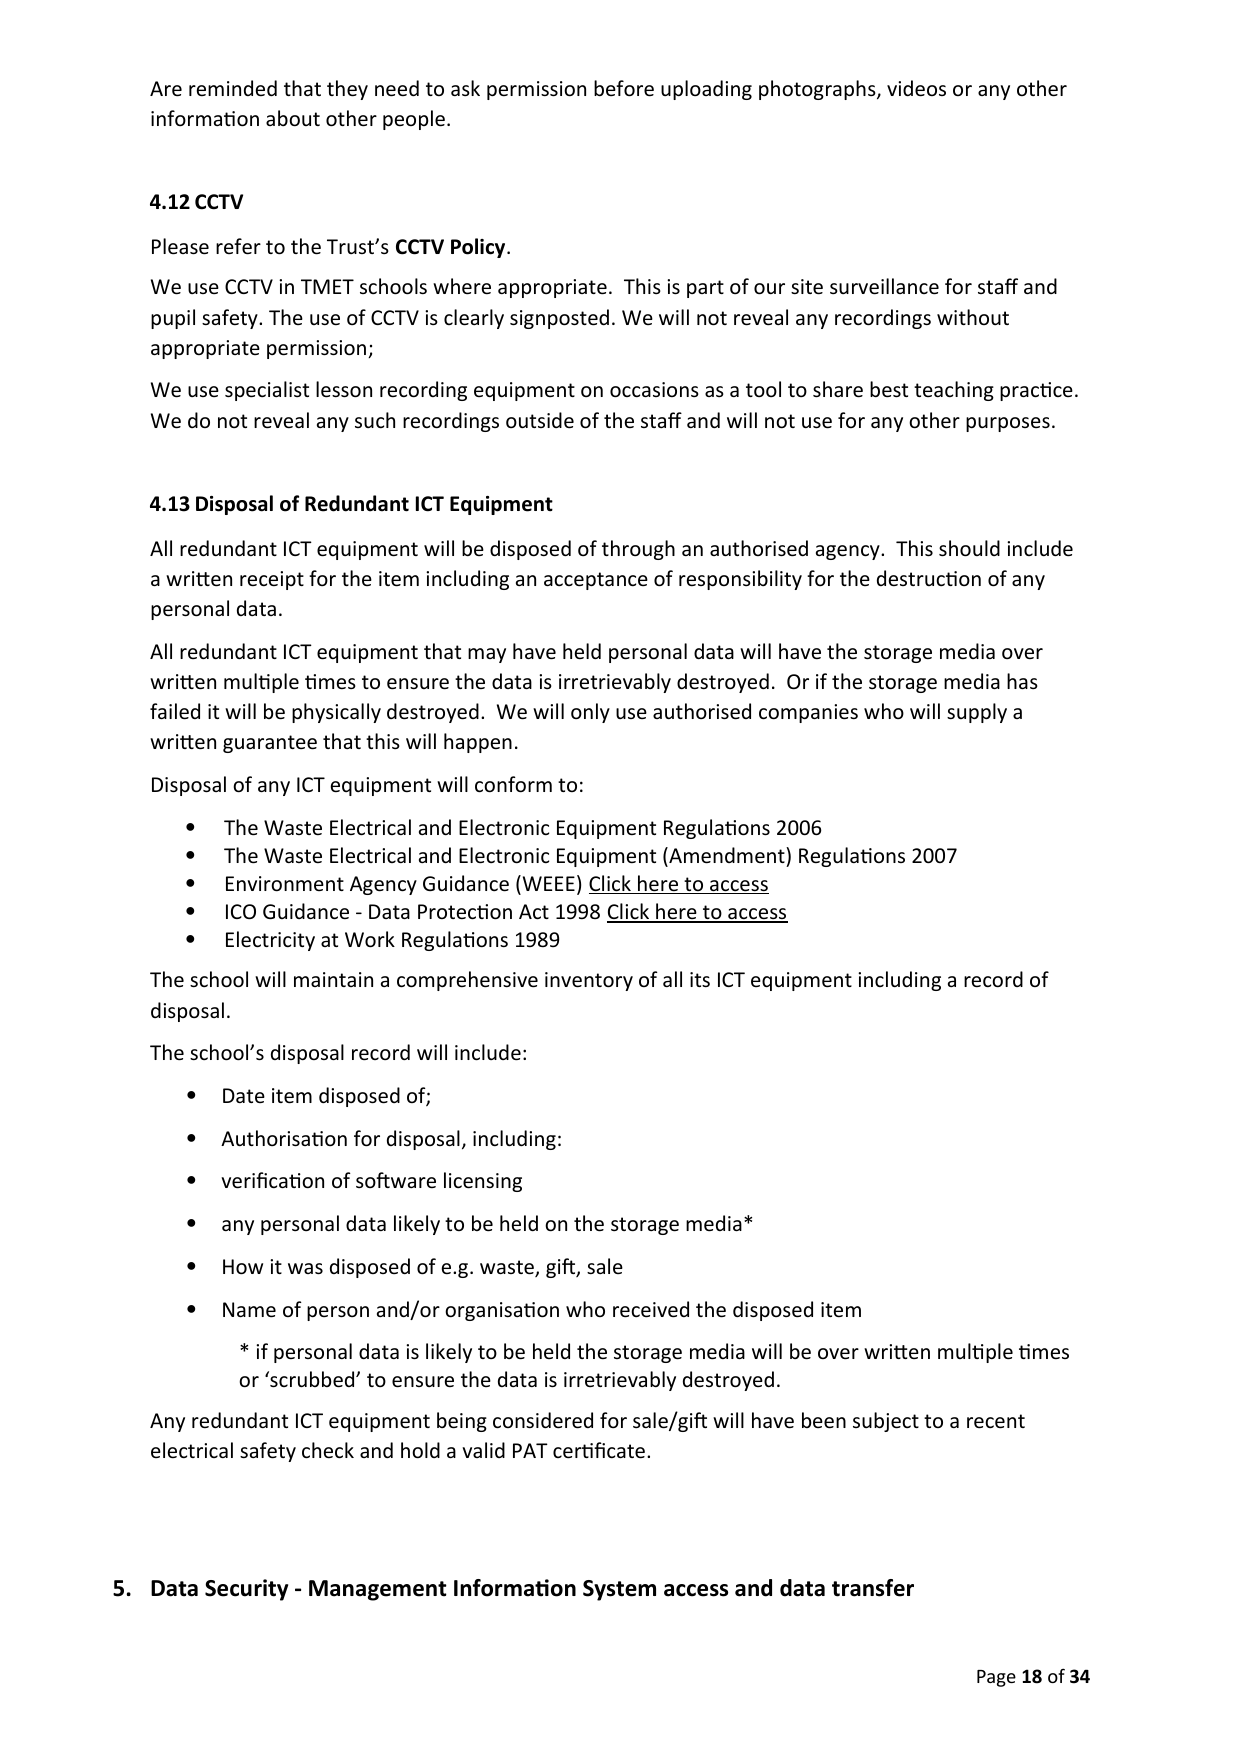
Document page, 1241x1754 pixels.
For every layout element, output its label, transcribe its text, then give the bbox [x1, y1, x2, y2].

text Any redundant ICT equipment being considered for sale/gift will have been subject to a recent electrical safety check and hold a valid PAT certificate. [150, 1406, 1090, 1464]
list verification of software licensing [187, 1167, 1090, 1194]
list Environment Agency Guidance (WEEE) Click here to access [186, 869, 1090, 897]
text * if personal data is likely to be held the storage media will be over written multiple times or ‘scrubbed’ to ensure the data is irretrievably destroyed. [239, 1337, 1090, 1393]
list ICO Guidance - Data Protection Act 1998 Click here to access [186, 897, 1090, 925]
subtitle Disposal of Redundant ICT Equipment [149, 489, 1090, 517]
list How it was disposed of e.g. waste, gift, sale [187, 1252, 1090, 1280]
list The Waste Electrical and Electronic Equipment (Amendment) Regulations 2007 [186, 841, 1090, 869]
list any personal data likely to be held on the storage media* [187, 1209, 1090, 1237]
list Electricity at Work Regulations 1989 [186, 925, 1090, 953]
list The Waste Electrical and Electronic Equipment Regulations 2006 [186, 813, 1090, 841]
text Please refer to the Trust’s CCTV Policy. [150, 232, 1090, 260]
list Name of person and/or organisation who received the disposed item [187, 1295, 1090, 1323]
text Disposal of any ICT equipment will conform to: [150, 770, 1090, 798]
subtitle CCTV [149, 187, 1090, 215]
text We use specialist lesson recording equipment on occasions as a tool to share best teaching practice. We do not reveal any such recordings outside of the staff and will not use for any other purposes. [150, 376, 1090, 434]
text The school will maintain a comprehensive inventory of all its ICT equipment including a record of disposal. [150, 966, 1090, 1024]
text All redundant ICT equipment that may have held personal data will have the storage media over written multiple times to ensure the data is irretrievably destroyed. Or if the storage media has failed it will be physically destroyed. We will only use authorised companies who will supply a written guarantee that this will happen. [150, 637, 1090, 756]
list Date item disposed of; [187, 1081, 1090, 1109]
text The school’s disposal record will include: [150, 1038, 1090, 1066]
list Authorisation for disposal, including: [187, 1124, 1090, 1152]
text Are reminded that they need to ask permission before uploading photographs, videos or any other information about other people. [150, 74, 1090, 132]
subtitle Data Security - Management Information System access and data transfer [112, 1572, 1090, 1603]
text All redundant ICT equipment will be disposed of through an authorised agency. This should include a written receipt for the item including an acceptance of responsibility for the destruction of any personal data. [150, 534, 1090, 622]
text We use CCTV in TMET schools where appropriate. This is part of our site surveillance for staff and pupil safety. The use of CCTV is clearly signposted. We will not reveal any recordings without appropriate permission; [150, 272, 1090, 361]
